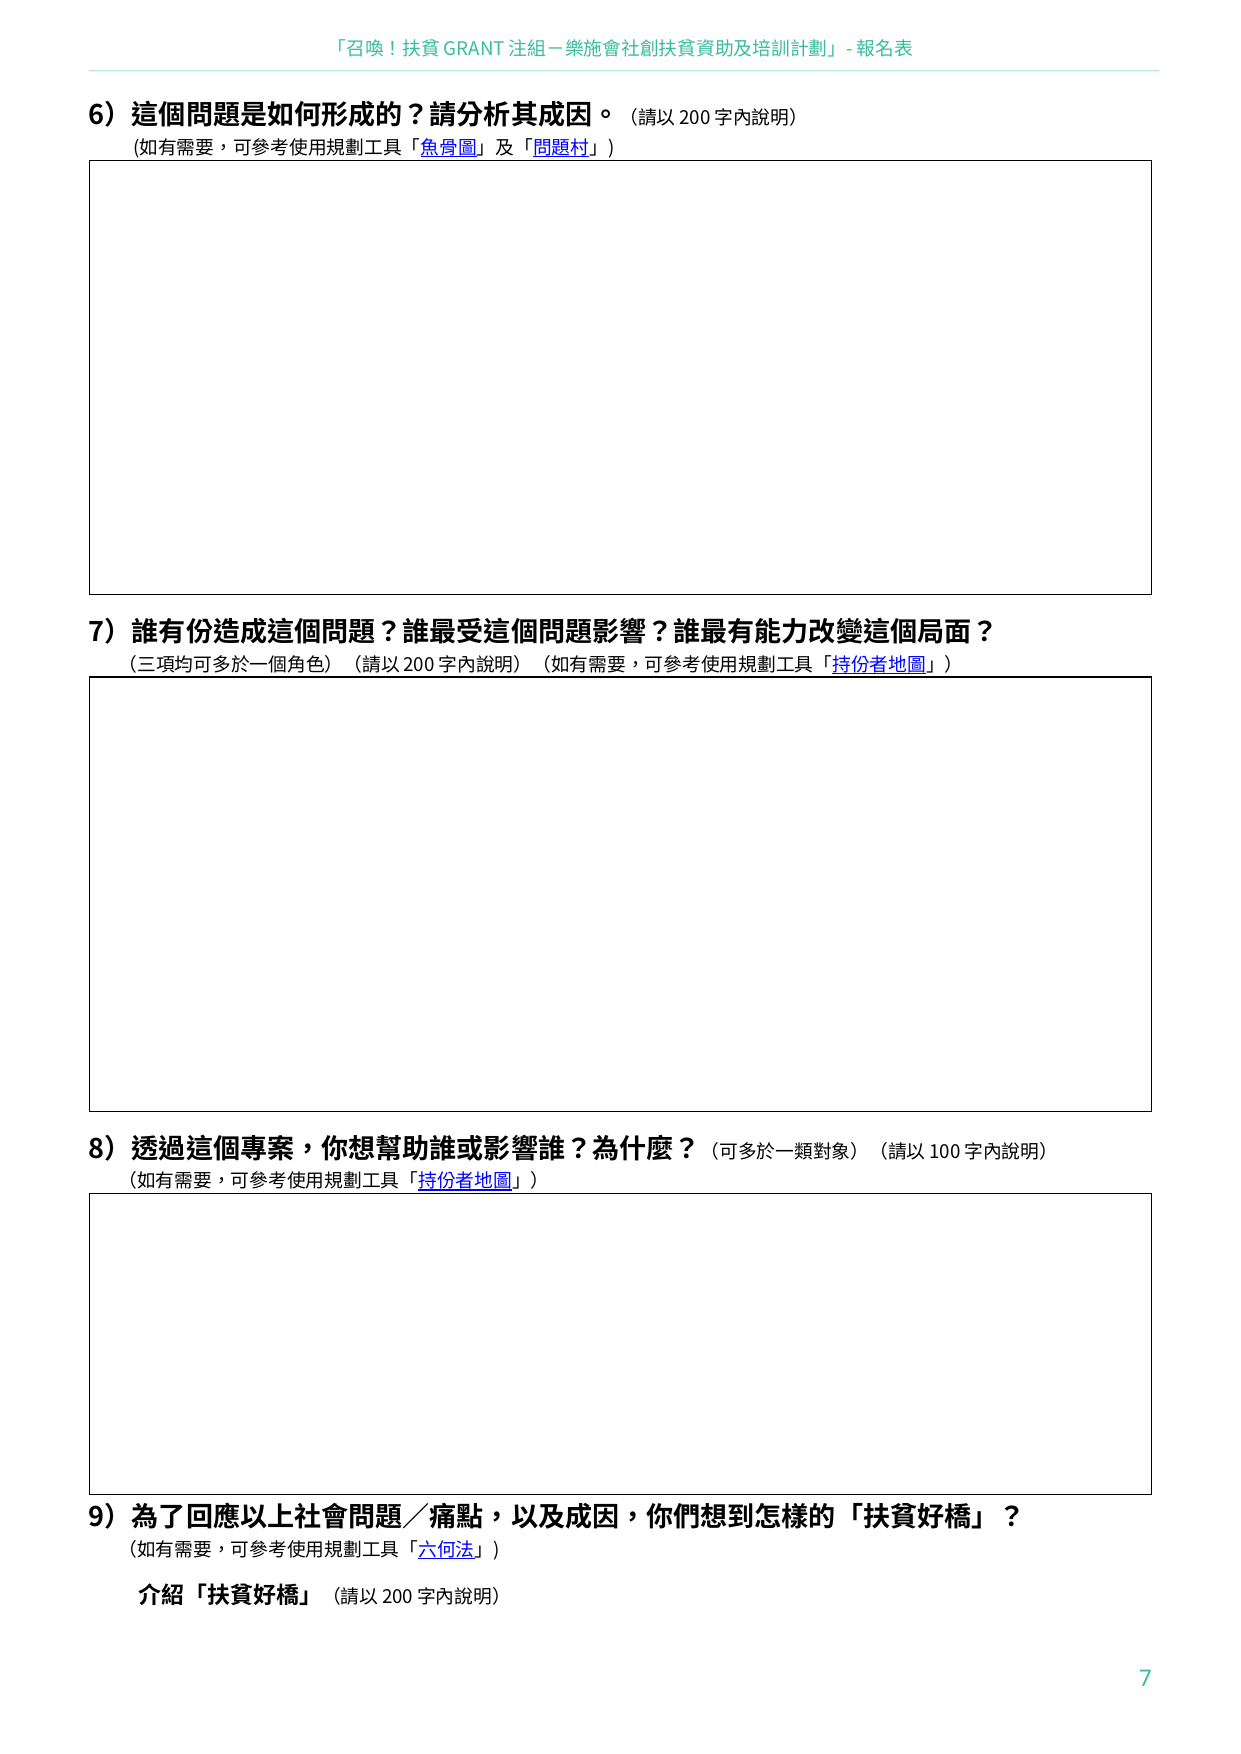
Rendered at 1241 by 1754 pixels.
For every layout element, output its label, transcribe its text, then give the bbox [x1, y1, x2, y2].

text （如有需要，可參考使用規劃工具「持份者地圖」） [118, 1166, 1152, 1193]
text 介紹「扶貧好橋」（請以200字內說明） [88, 1577, 1152, 1610]
text （三項均可多於一個角色）（請以200字內說明）（如有需要，可參考使用規劃工具「持份者地圖」） [118, 649, 1152, 676]
table_header [90, 1194, 1151, 1494]
text 8）透過這個專案，你想幫助誰或影響誰？為什麼？（可多於一類對象）（請以100字內說明） [88, 1127, 1152, 1166]
table_header [90, 678, 1151, 1111]
table_header [90, 161, 1151, 594]
text 6）這個問題是如何形成的？請分析其成因。（請以200字內說明） [88, 93, 1152, 132]
text 9）為了回應以上社會問題／痛點，以及成因，你們想到怎樣的「扶貧好橋」？ [88, 1495, 1152, 1534]
text 7）誰有份造成這個問題？誰最受這個問題影響？誰最有能力改變這個局面？ [88, 610, 1152, 649]
text （如有需要，可參考使用規劃工具「六何法」) [118, 1534, 1152, 1562]
text (如有需要，可參考使用規劃工具「魚骨圖」及「問題村」) [133, 132, 1152, 159]
